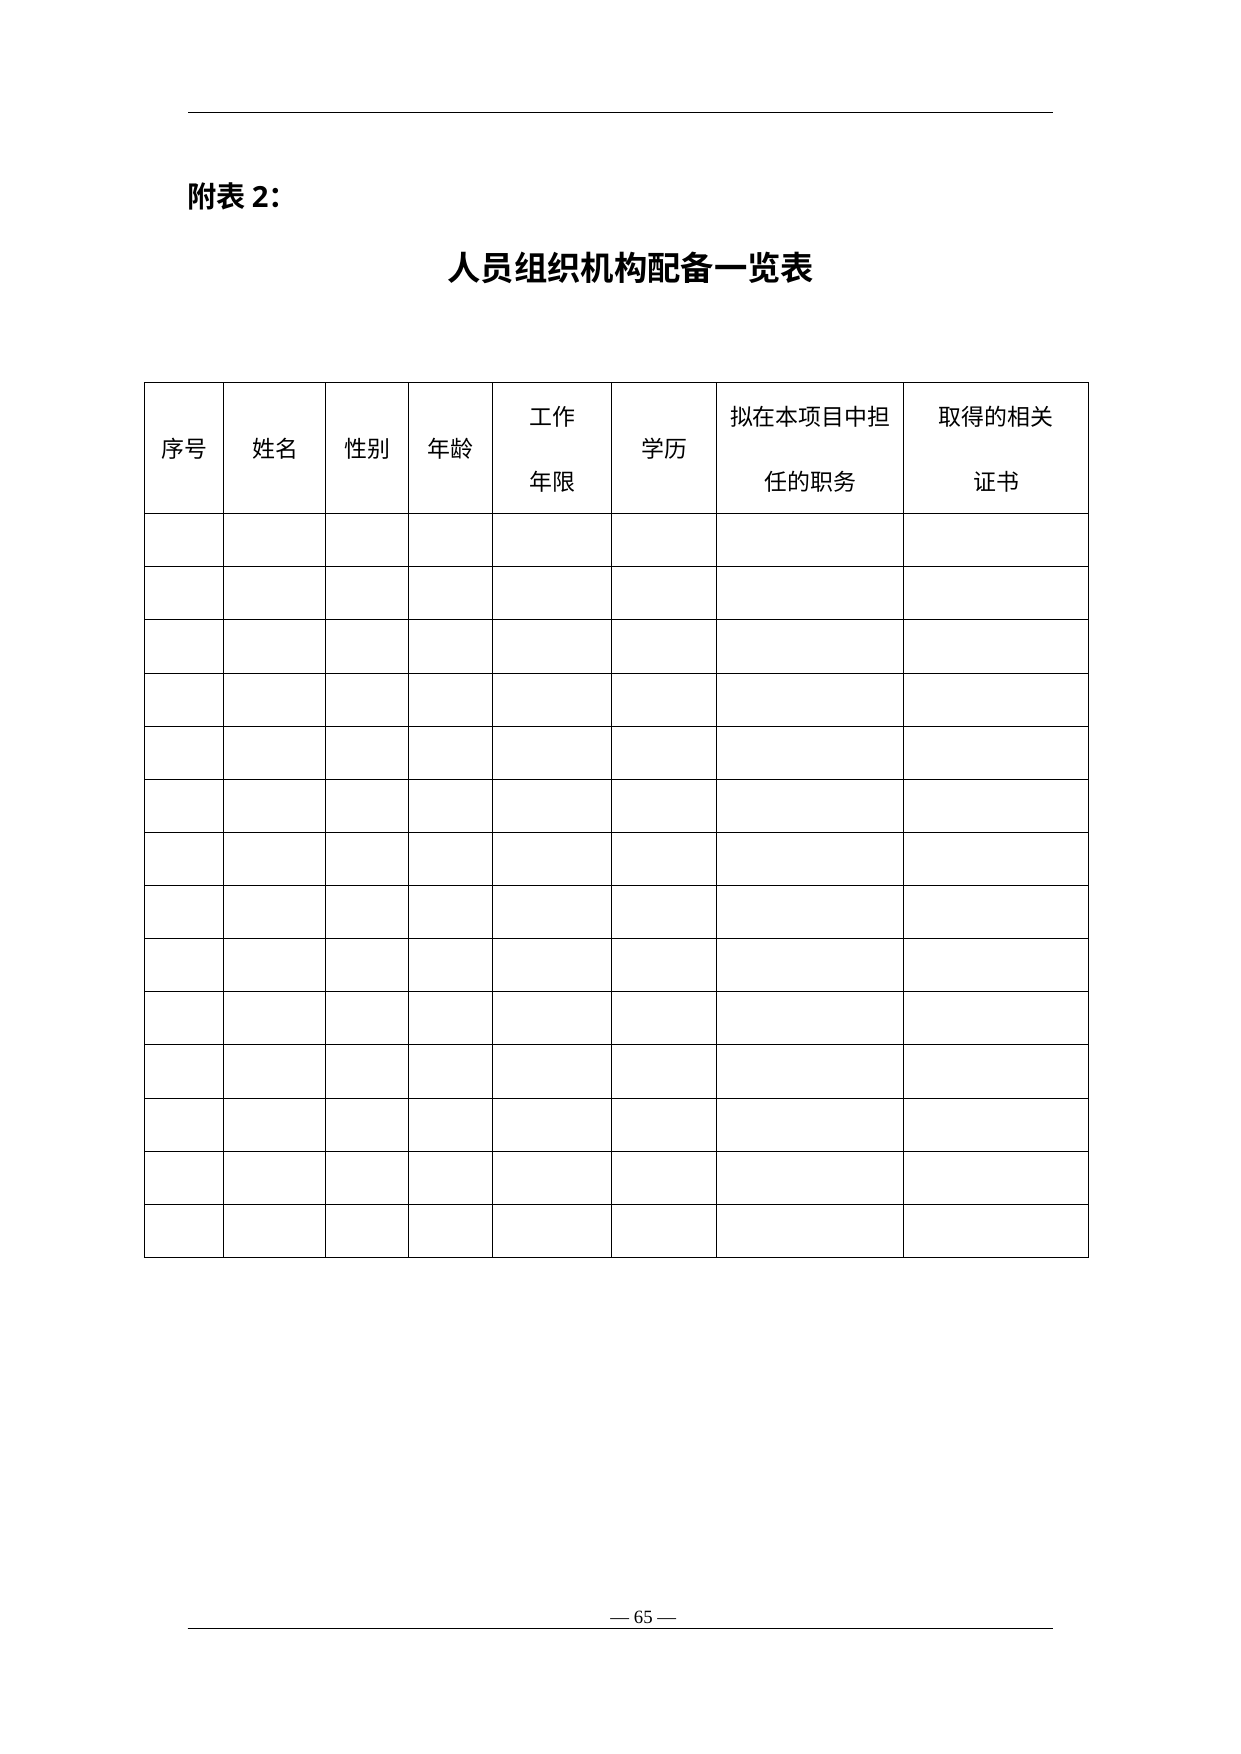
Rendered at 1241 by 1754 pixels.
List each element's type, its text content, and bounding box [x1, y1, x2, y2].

table_cell [145, 1152, 223, 1204]
table_cell [409, 1205, 492, 1257]
table_cell [493, 567, 611, 619]
table_cell [145, 567, 223, 619]
table_cell [409, 939, 492, 991]
table_cell [409, 567, 492, 619]
table_cell [224, 514, 325, 566]
table_cell [493, 939, 611, 991]
table_cell [145, 939, 223, 991]
table_cell [145, 833, 223, 885]
table_cell [409, 514, 492, 566]
table_cell [612, 992, 716, 1044]
table_cell [493, 514, 611, 566]
table_cell [224, 727, 325, 779]
table_cell [326, 1152, 408, 1204]
table_cell [904, 514, 1088, 566]
table_cell [717, 1045, 903, 1097]
table_cell [612, 727, 716, 779]
table_cell [493, 674, 611, 726]
table_cell [326, 1099, 408, 1151]
table_cell [904, 1152, 1088, 1204]
table_cell [717, 514, 903, 566]
table_cell [717, 833, 903, 885]
table_cell [145, 1045, 223, 1097]
table_cell [612, 620, 716, 672]
table_cell [493, 1152, 611, 1204]
table_header 工作 年限 [493, 383, 611, 513]
table_cell [224, 567, 325, 619]
table_header 性别 [326, 383, 408, 513]
table_cell [612, 1099, 716, 1151]
table_cell [904, 567, 1088, 619]
text 附表2： [187, 162, 1053, 227]
table_cell [409, 727, 492, 779]
table_cell [145, 992, 223, 1044]
table_header 姓名 [224, 383, 325, 513]
table_cell [326, 1045, 408, 1097]
table_cell [612, 780, 716, 832]
table_cell [717, 886, 903, 938]
table_cell [904, 620, 1088, 672]
table_header 年龄 [409, 383, 492, 513]
table_cell [145, 514, 223, 566]
table_cell [493, 1099, 611, 1151]
table_cell [409, 780, 492, 832]
table_cell [145, 1099, 223, 1151]
table_cell [493, 620, 611, 672]
table_cell [409, 620, 492, 672]
table_cell [493, 727, 611, 779]
table_cell [904, 1099, 1088, 1151]
table_cell [904, 833, 1088, 885]
table_cell [904, 780, 1088, 832]
table_cell [224, 780, 325, 832]
table_cell [612, 833, 716, 885]
table_cell [224, 939, 325, 991]
table_cell [224, 1099, 325, 1151]
table_cell [224, 833, 325, 885]
table_cell [409, 1045, 492, 1097]
table_cell [612, 886, 716, 938]
table_cell [326, 674, 408, 726]
table_cell [409, 1099, 492, 1151]
table_cell [717, 992, 903, 1044]
table_cell [612, 1205, 716, 1257]
table_cell [409, 674, 492, 726]
table_cell [326, 939, 408, 991]
table_cell [224, 674, 325, 726]
table_cell [326, 780, 408, 832]
table_cell [493, 1045, 611, 1097]
table_cell [904, 992, 1088, 1044]
table_header 学历 [612, 383, 716, 513]
table_cell [224, 620, 325, 672]
table_cell [409, 833, 492, 885]
table_cell [717, 567, 903, 619]
table_cell [717, 1205, 903, 1257]
text 人员组织机构配备一览表 [181, 227, 1059, 304]
table_cell [612, 1152, 716, 1204]
table_cell [612, 939, 716, 991]
table_cell [224, 992, 325, 1044]
table_cell [326, 620, 408, 672]
table_cell [409, 886, 492, 938]
table_header 序号 [145, 383, 223, 513]
table_cell [717, 1099, 903, 1151]
table_cell [493, 780, 611, 832]
table_cell [904, 1205, 1088, 1257]
table_cell [612, 514, 716, 566]
table_cell [145, 886, 223, 938]
table_cell [326, 727, 408, 779]
table_cell [612, 1045, 716, 1097]
table_cell [145, 620, 223, 672]
table_cell [409, 992, 492, 1044]
table_cell [904, 939, 1088, 991]
table_cell [612, 567, 716, 619]
table_cell [493, 1205, 611, 1257]
table_cell [409, 1152, 492, 1204]
table_cell [904, 1045, 1088, 1097]
table_cell [326, 833, 408, 885]
table_cell [904, 886, 1088, 938]
table_header 拟在本项目中担任的职务 [717, 383, 903, 513]
table_cell [493, 992, 611, 1044]
table_cell [904, 727, 1088, 779]
table_header 取得的相关 证书 [904, 383, 1088, 513]
table_cell [493, 833, 611, 885]
table_cell [717, 939, 903, 991]
table_cell [224, 886, 325, 938]
table_cell [612, 674, 716, 726]
table_cell [326, 886, 408, 938]
table_cell [224, 1205, 325, 1257]
table_cell [326, 514, 408, 566]
table_cell [145, 727, 223, 779]
table_cell [326, 1205, 408, 1257]
table_cell [145, 1205, 223, 1257]
table_cell [326, 567, 408, 619]
table_cell [493, 886, 611, 938]
table_cell [717, 727, 903, 779]
table_cell [717, 780, 903, 832]
table_cell [224, 1045, 325, 1097]
table_cell [904, 674, 1088, 726]
table_cell [717, 620, 903, 672]
table_cell [717, 674, 903, 726]
table_cell [145, 780, 223, 832]
table_cell [145, 674, 223, 726]
table_cell [326, 992, 408, 1044]
table_cell [224, 1152, 325, 1204]
table_cell [717, 1152, 903, 1204]
